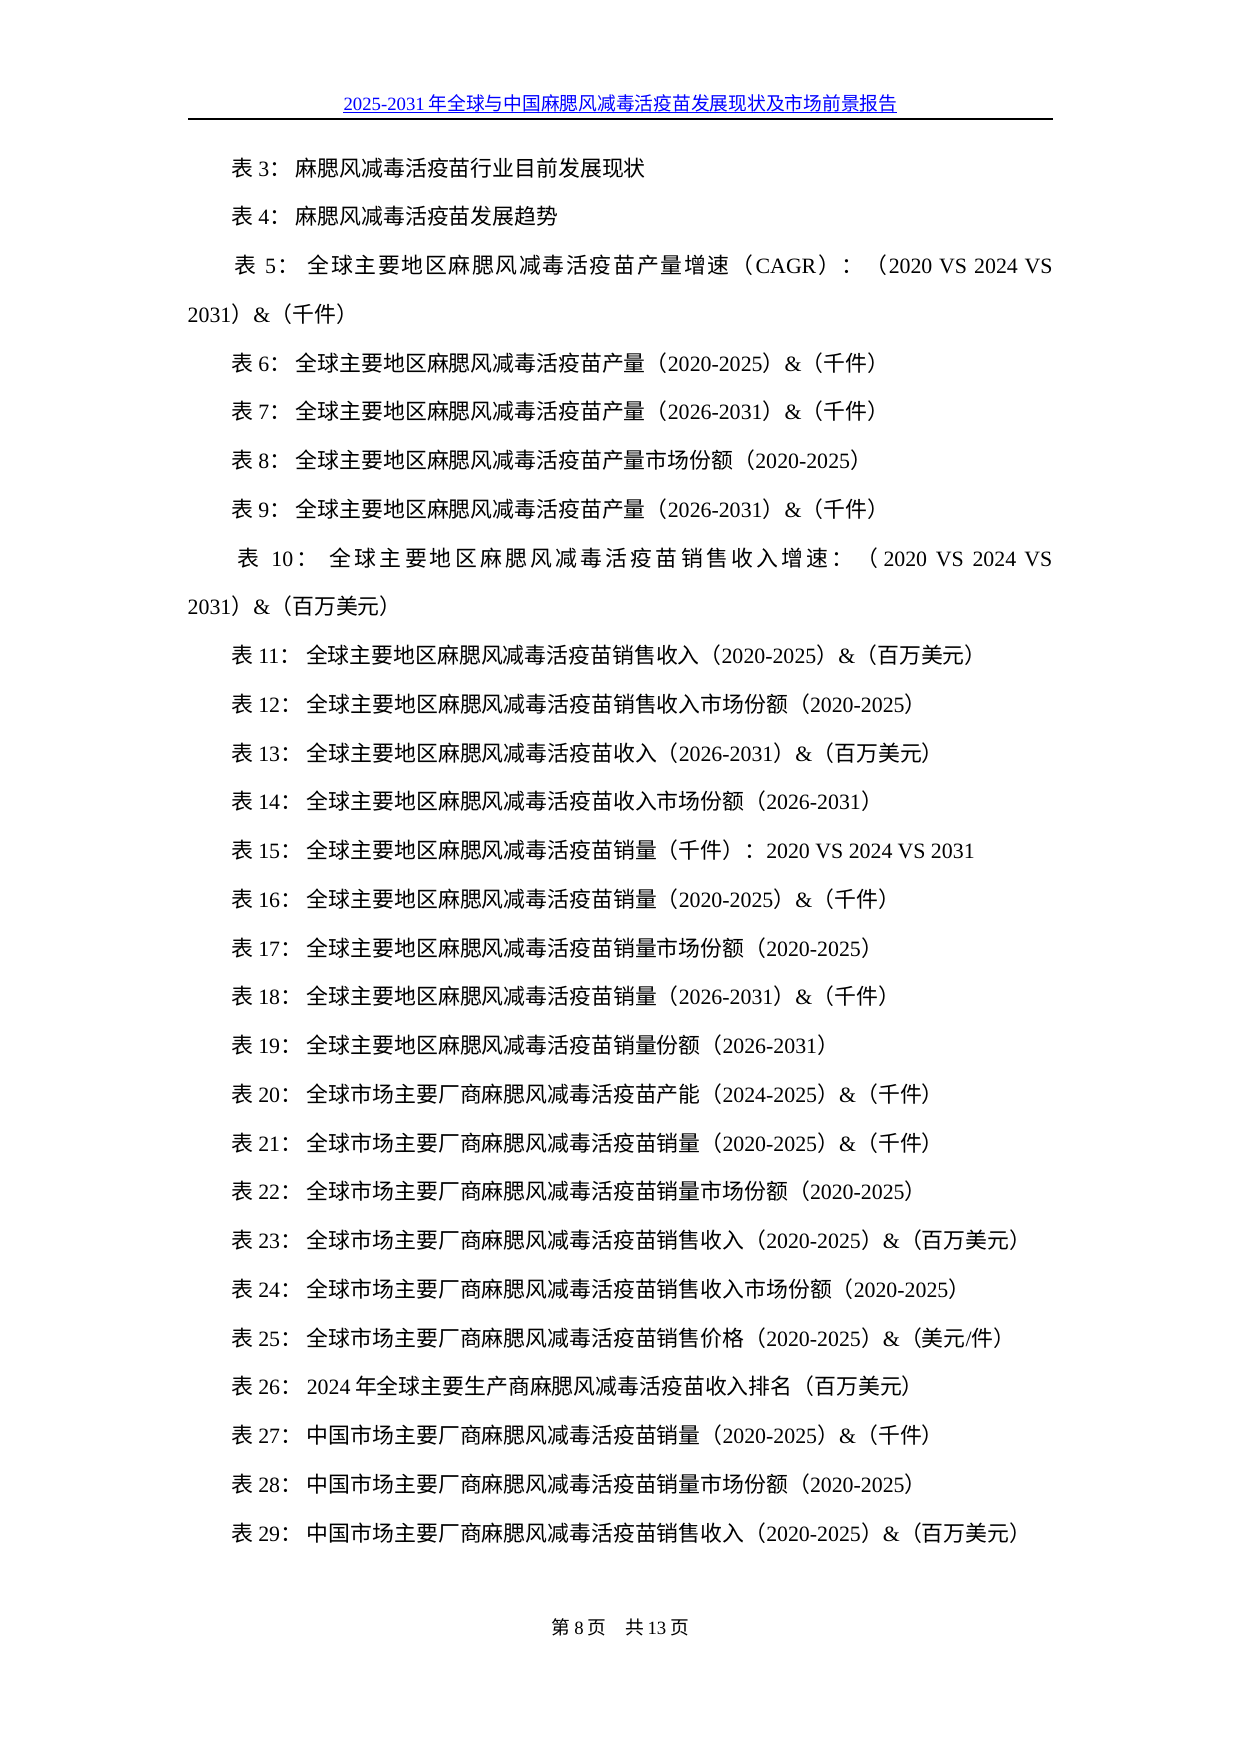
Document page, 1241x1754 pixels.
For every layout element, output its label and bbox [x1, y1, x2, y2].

text [187, 150, 1053, 1548]
